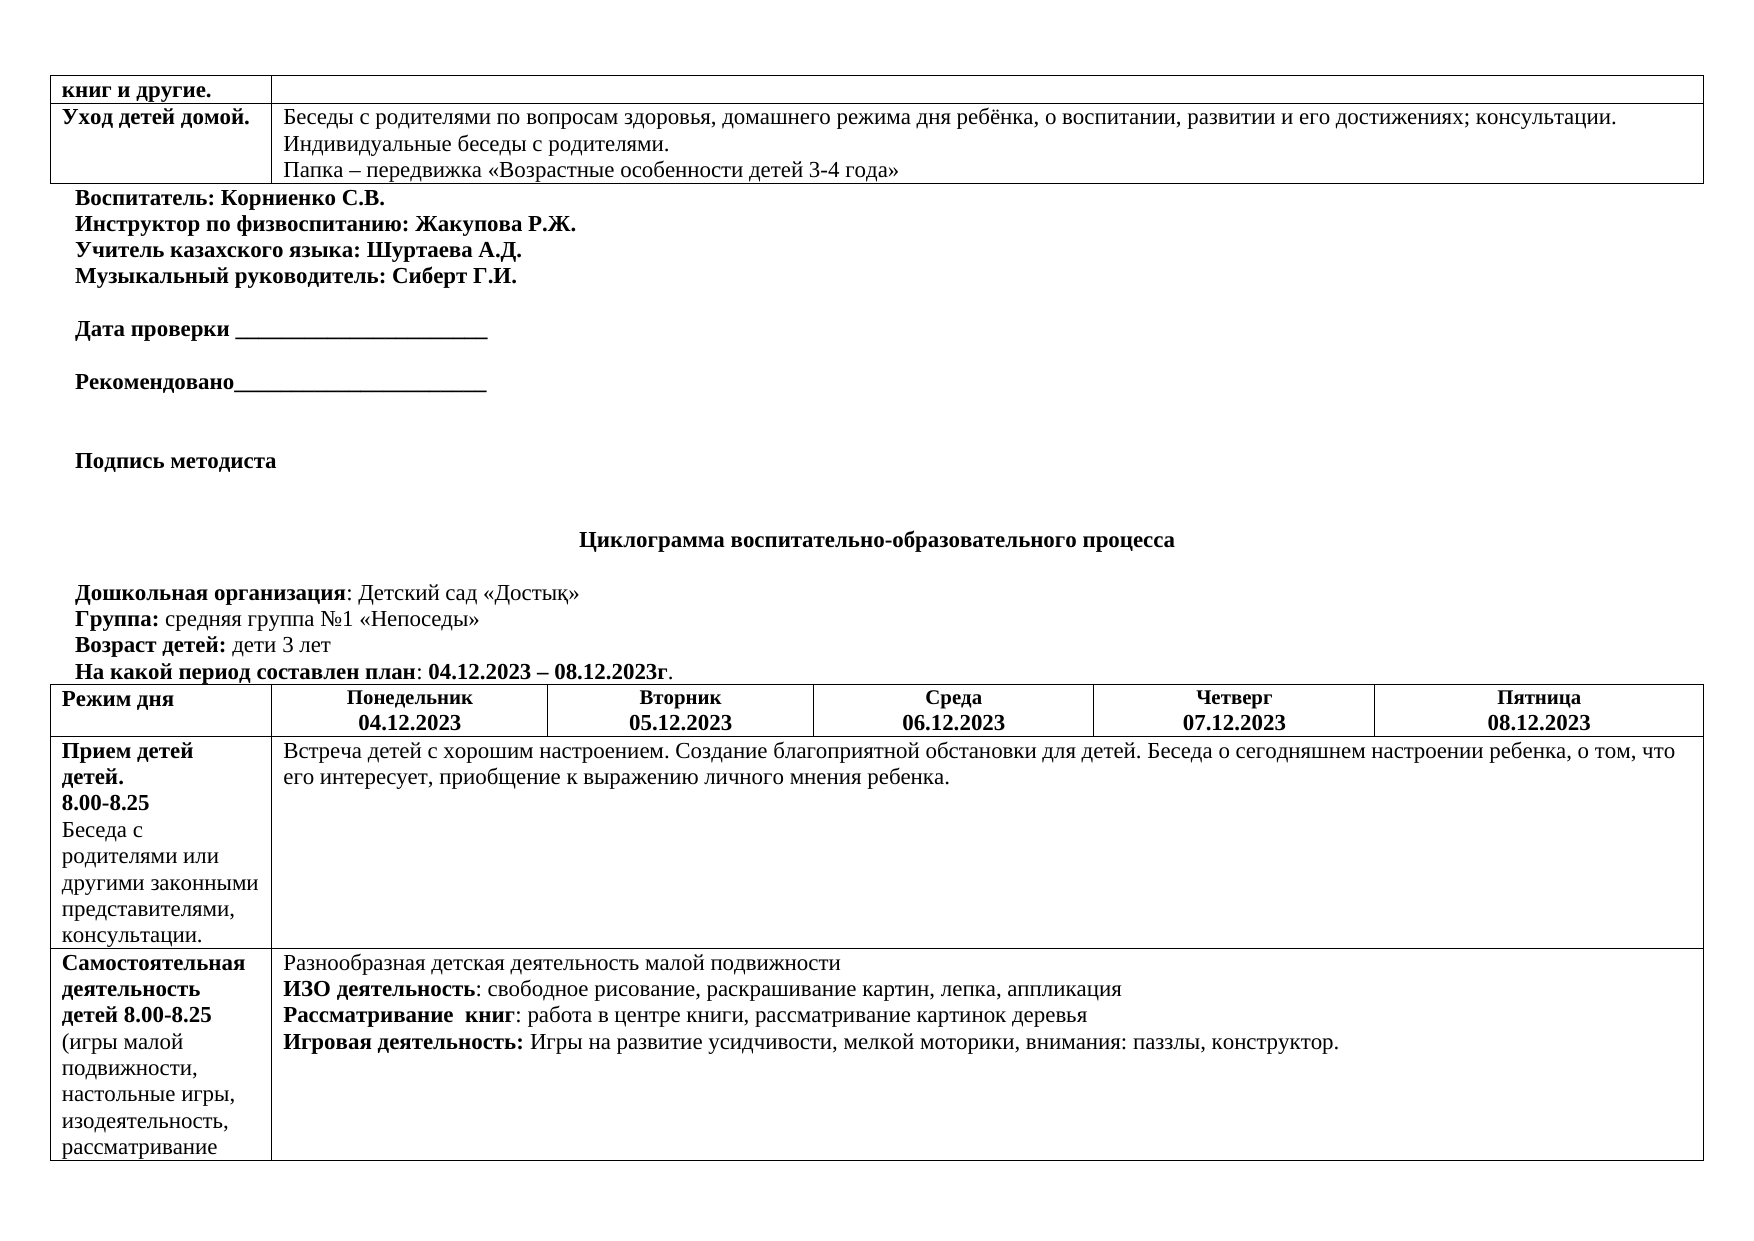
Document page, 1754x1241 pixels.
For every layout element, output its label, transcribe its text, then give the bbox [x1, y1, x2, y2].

table_cell Уход детей домой. [51, 104, 271, 182]
text Учитель казахского языка: Шуртаева А.Д. [75, 236, 1679, 263]
table_header Четверг 07.12.2023 [1094, 685, 1374, 736]
text Инструктор по физвоспитанию: Жакупова Р.Ж. [75, 210, 1679, 236]
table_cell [51, 949, 271, 1159]
text Возраст детей: дети 3 лет [75, 632, 1679, 658]
text Подпись методиста [75, 447, 1679, 473]
table_cell Прием детей детей. 8.00-8.25 Беседа с родителями или другими законными представителями, консультации. [51, 737, 271, 948]
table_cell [272, 76, 1703, 102]
text Дата проверки ______________________ [75, 315, 1679, 342]
table_header Понедельник 04.12.2023 [272, 685, 547, 736]
text Группа: средняя группа №1 «Непоседы» [75, 605, 1679, 632]
table_header Режим дня [51, 685, 271, 736]
table_header Вторник 05.12.2023 [548, 685, 813, 736]
table_header Среда 06.12.2023 [814, 685, 1093, 736]
table_header Пятница 08.12.2023 [1375, 685, 1703, 736]
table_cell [51, 76, 271, 102]
text Воспитатель: Корниенко С.В. [75, 184, 1679, 210]
text На какой период составлен план: 04.12.2023 – 08.12.2023г. [75, 658, 1679, 684]
text Музыкальный руководитель: Сиберт Г.И. [75, 263, 1679, 289]
text Дошкольная организация: Детский сад «Достық» [75, 579, 1679, 605]
text Рекомендовано______________________ [75, 368, 1679, 394]
text Циклограмма воспитательно-образовательного процесса [75, 526, 1679, 552]
table_cell Беседы с родителями по вопросам здоровья, домашнего режима дня ребёнка, о воспитании, развитии и его достижениях; консультации. Индивидуальные беседы с родителями. Папка – передвижка «Возрастные особенности детей 3-4 года» [272, 104, 1703, 182]
table_cell Встреча детей с хорошим настроением. Создание благоприятной обстановки для детей. Беседа о сегодняшнем настроении ребенка, о том, что его интересует, приобщение к выражению личного мнения ребенка. [272, 737, 1703, 948]
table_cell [272, 949, 1703, 1159]
